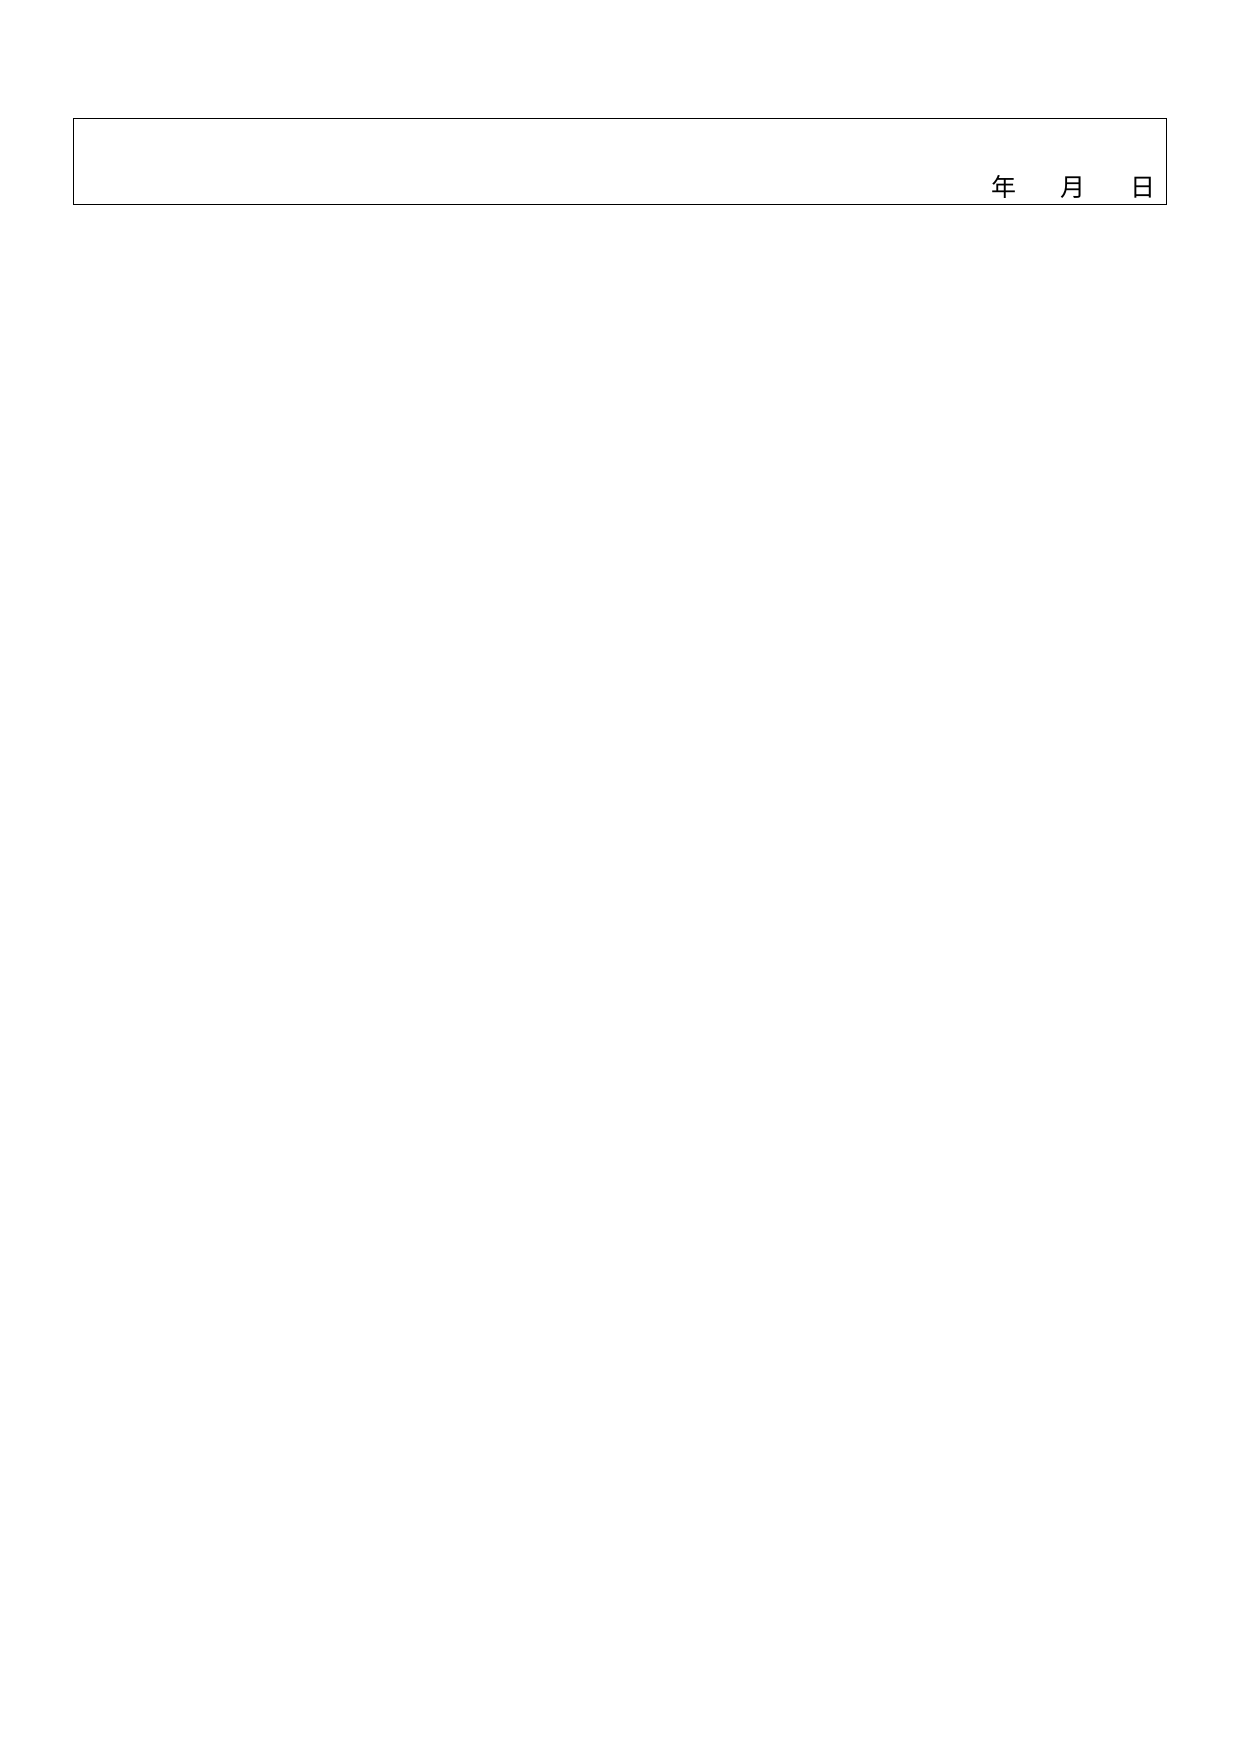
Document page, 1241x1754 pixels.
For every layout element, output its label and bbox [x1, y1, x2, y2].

table_cell [74, 119, 1166, 204]
